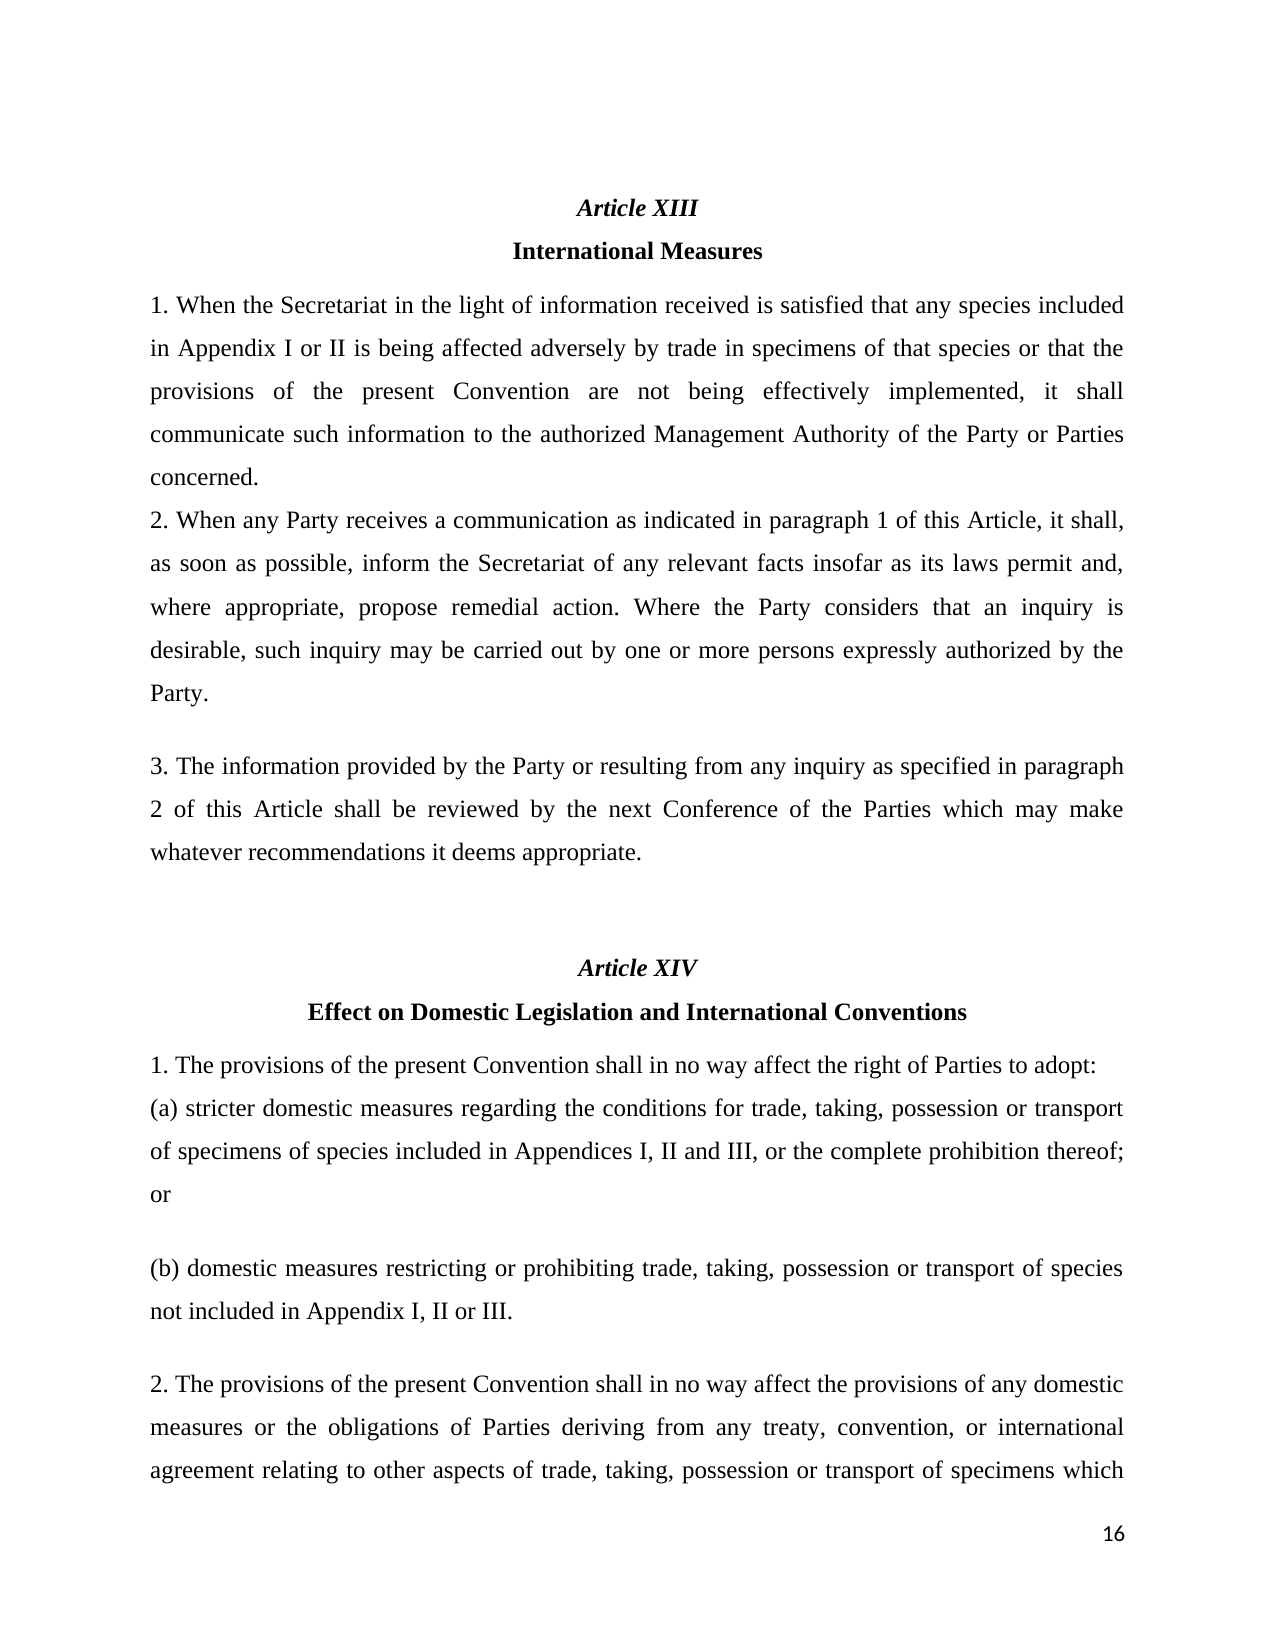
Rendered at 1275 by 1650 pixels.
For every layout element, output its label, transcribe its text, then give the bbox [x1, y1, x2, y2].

text (b) domestic measures restricting or prohibiting trade, taking, possession or transport of species not included in Appendix I, II or III. [150, 1253, 1125, 1324]
text 2. When any Party receives a communication as indicated in paragraph 1 of this Article, it shall, as soon as possible, inform the Secretariat of any relevant facts insofar as its laws permit and, where appropriate, propose remedial action. Where the Party considers that an inquiry is desirable, such inquiry may be carried out by one or more persons expressly authorized by the Party. [150, 505, 1125, 707]
text 3. The information provided by the Party or resulting from any inquiry as specified in paragraph 2 of this Article shall be reviewed by the next Conference of the Parties which may make whatever recommendations it deems appropriate. [150, 751, 1125, 866]
text (a) stricter domestic measures regarding the conditions for trade, taking, possession or transport of specimens of species included in Appendices I, II and III, or the complete prohibition thereof; or [150, 1093, 1125, 1208]
text 1. The provisions of the present Convention shall in no way affect the right of Parties to adopt: [150, 1050, 1125, 1079]
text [150, 1369, 1125, 1484]
text Article XIV Effect on Domestic Legislation and International Conventions [150, 953, 1125, 1025]
text Article XIII International Measures [150, 193, 1125, 265]
text 1. When the Secretariat in the light of information received is satisfied that any species included in Appendix I or II is being affected adversely by trade in specimens of that species or that the provisions of the present Convention are not being effectively implemented, it shall communicate such information to the authorized Management Authority of the Party or Parties concerned. [150, 290, 1125, 491]
